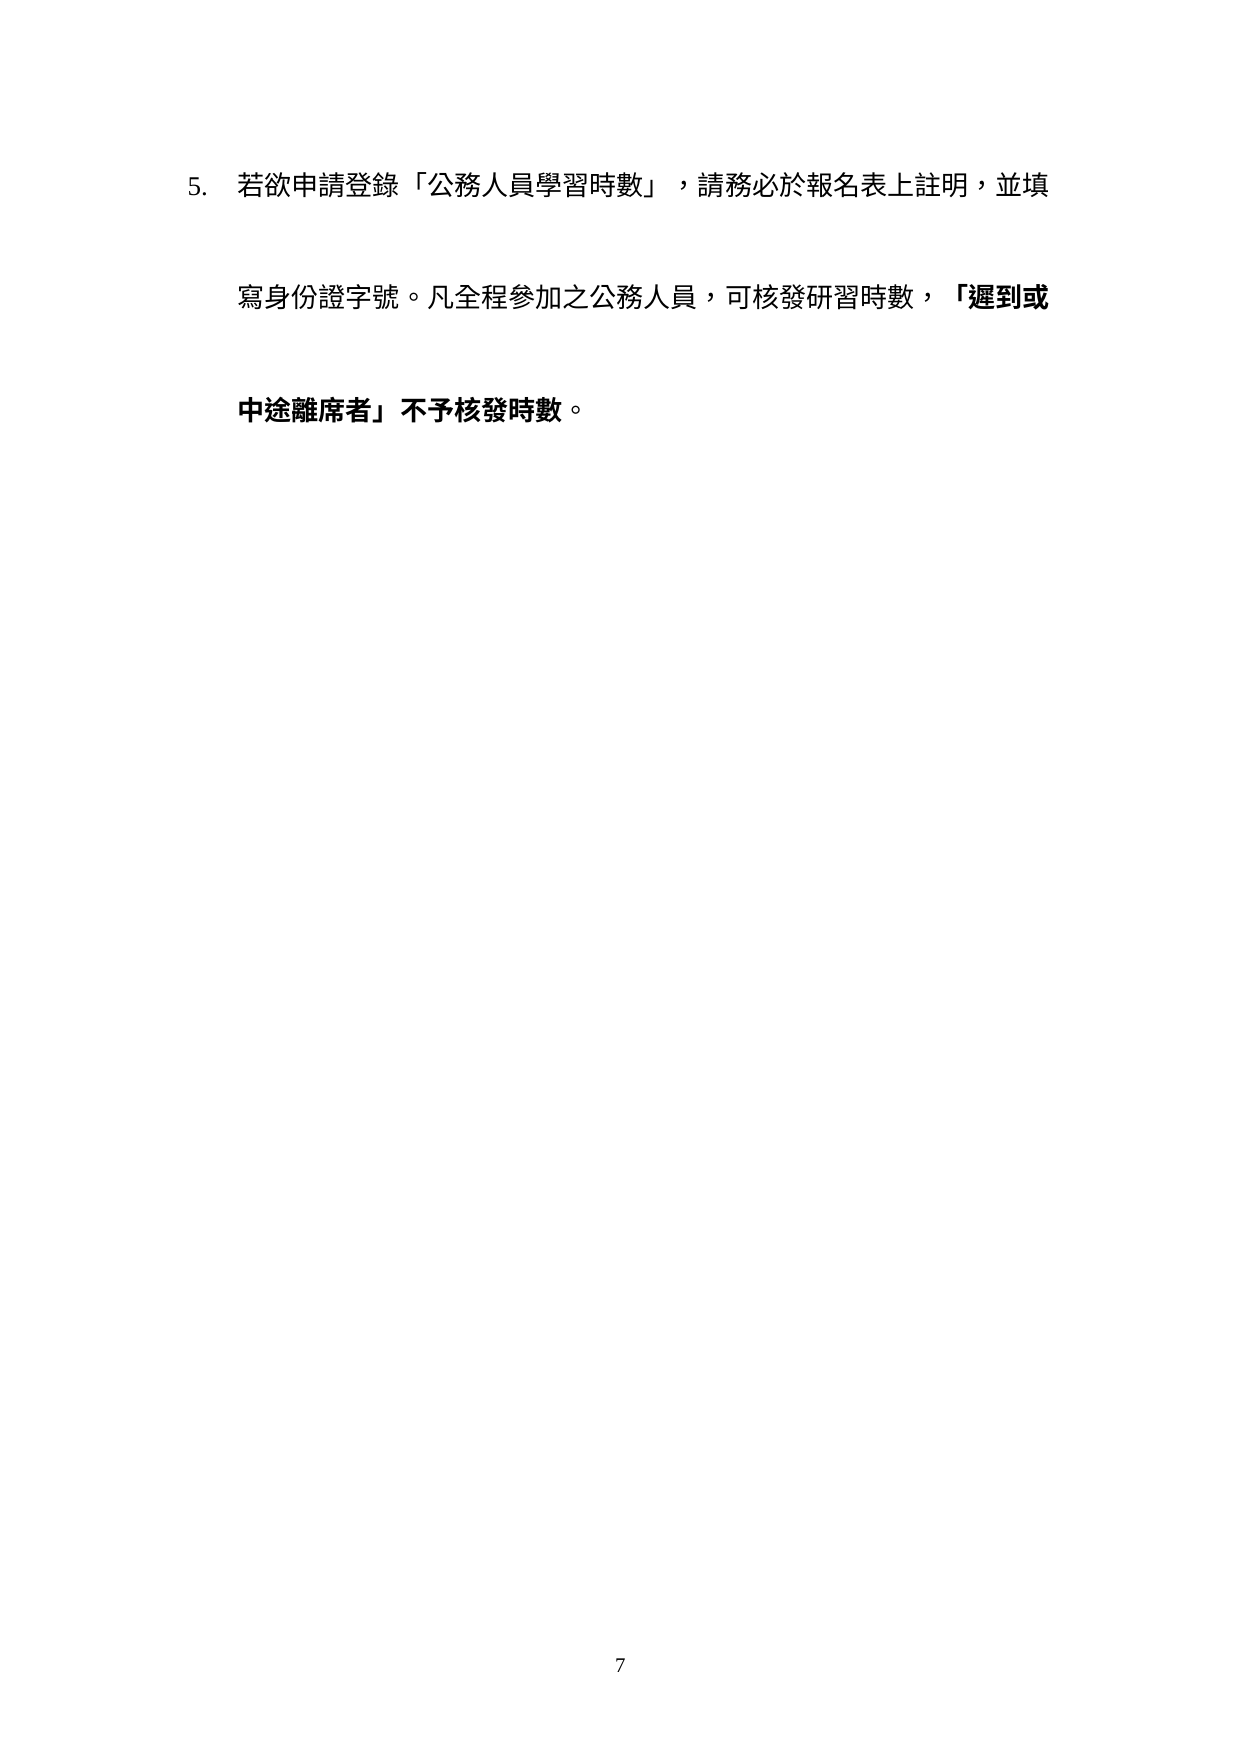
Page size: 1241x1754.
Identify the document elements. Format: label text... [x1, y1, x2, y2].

list 若欲申請登錄「公務人員學習時數」，請務必於報名表上註明，並填寫身份證字號。凡全程參加之公務人員，可核發研習時數，「遲到或中途離席者」不予核發時數。 [187, 146, 1053, 446]
